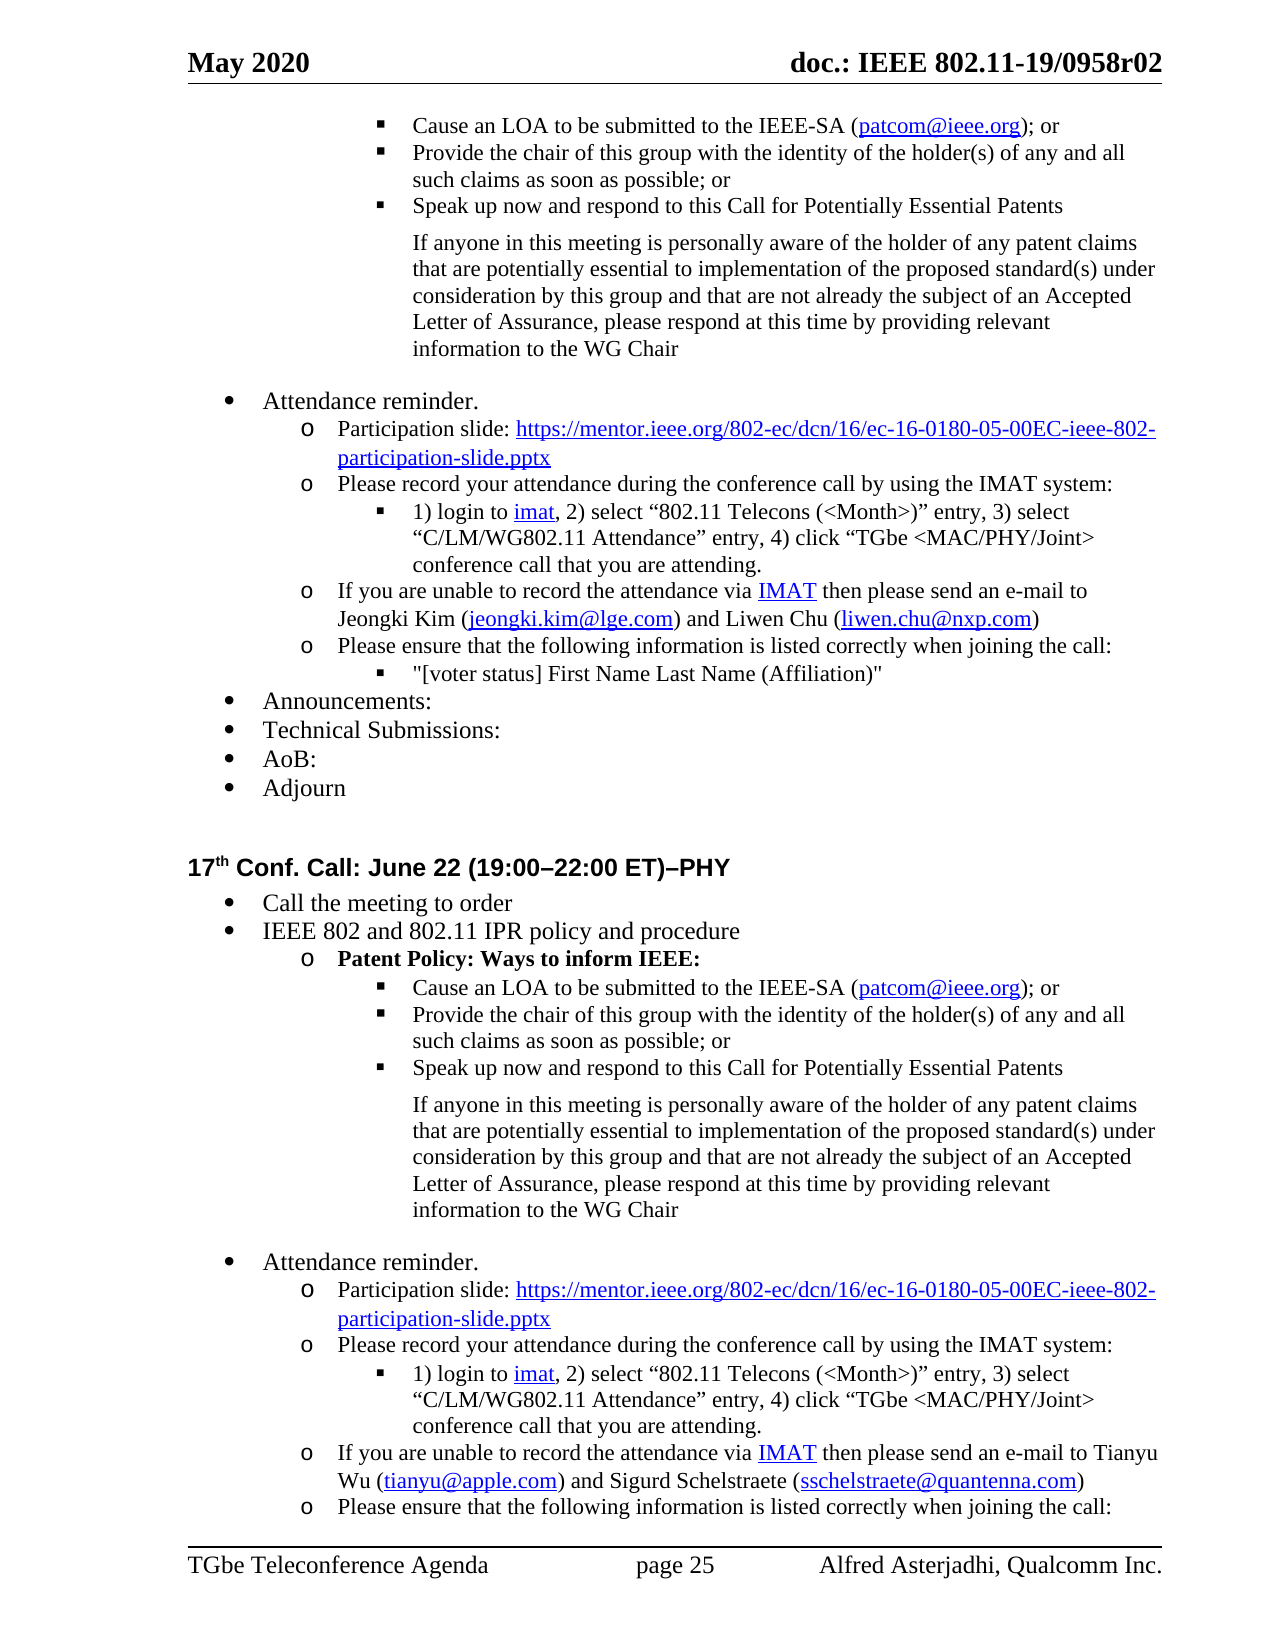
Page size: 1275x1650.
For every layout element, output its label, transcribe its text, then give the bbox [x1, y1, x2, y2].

list Cause an LOA to be submitted to the IEEE-SA (patcom@ieee.org); or [375, 974, 1162, 1001]
list If you are unable to record the attendance via IMAT then please send an e-mail to Jeongki Kim (jeongki.kim@lge.com) and Liwen Chu (liwen.chu@nxp.com) [300, 577, 1162, 632]
list Provide the chair of this group with the identity of the holder(s) of any and all such claims as soon as possible; or [375, 139, 1162, 192]
list Announcements: [225, 686, 1162, 715]
list Attendance reminder. [225, 386, 1162, 415]
list Adjourn [225, 773, 1162, 801]
list 1) login to imat, 2) select “802.11 Telecons (<Month>)” entry, 3) select “C/LM/WG802.11 Attendance” entry, 4) click “TGbe <MAC/PHY/Joint> conference call that you are attending. [375, 498, 1162, 577]
list Participation slide: https://mentor.ieee.org/802-ec/dcn/16/ec-16-0180-05-00EC-ieee-802-participation-slide.pptx [300, 415, 1162, 470]
list Patent Policy: Ways to inform IEEE: [300, 945, 1162, 974]
list Speak up now and respond to this Call for Potentially Essential Patents [375, 1054, 1162, 1080]
list 1) login to imat, 2) select “802.11 Telecons (<Month>)” entry, 3) select “C/LM/WG802.11 Attendance” entry, 4) click “TGbe <MAC/PHY/Joint> conference call that you are attending. [375, 1360, 1162, 1439]
list Participation slide: https://mentor.ieee.org/802-ec/dcn/16/ec-16-0180-05-00EC-ieee-802-participation-slide.pptx [300, 1276, 1162, 1331]
list Speak up now and respond to this Call for Potentially Essential Patents [375, 192, 1162, 219]
subtitle 17th Conf. Call: June 22 (19:00–22:00 ET)–PHY [187, 853, 1162, 881]
list Please record your attendance during the conference call by using the IMAT system: [300, 1331, 1162, 1360]
list Please ensure that the following information is listed correctly when joining the call: [300, 632, 1162, 660]
list Call the meeting to order [225, 888, 1162, 916]
list IEEE 802 and 802.11 IPR policy and procedure [225, 916, 1162, 945]
list Cause an LOA to be submitted to the IEEE-SA (patcom@ieee.org); or [375, 112, 1162, 139]
list If anyone in this meeting is personally aware of the holder of any patent claims that are potentially essential to implementation of the proposed standard(s) under consideration by this group and that are not already the subject of an Accepted Letter of Assurance, please respond at this time by providing relevant information to the WG Chair [412, 1091, 1162, 1222]
list AoB: [225, 744, 1162, 773]
list Please record your attendance during the conference call by using the IMAT system: [300, 470, 1162, 498]
list If anyone in this meeting is personally aware of the holder of any patent claims that are potentially essential to implementation of the proposed standard(s) under consideration by this group and that are not already the subject of an Accepted Letter of Assurance, please respond at this time by providing relevant information to the WG Chair [412, 229, 1162, 361]
list Attendance reminder. [225, 1247, 1162, 1276]
list Technical Submissions: [225, 715, 1162, 744]
list Provide the chair of this group with the identity of the holder(s) of any and all such claims as soon as possible; or [375, 1001, 1162, 1054]
list If you are unable to record the attendance via IMAT then please send an e-mail to Tianyu Wu (tianyu@apple.com) and Sigurd Schelstraete (sschelstraete@quantenna.com) [300, 1439, 1162, 1493]
list "[voter status] First Name Last Name (Affiliation)" [375, 660, 1162, 686]
list Please ensure that the following information is listed correctly when joining the call: [300, 1493, 1162, 1522]
